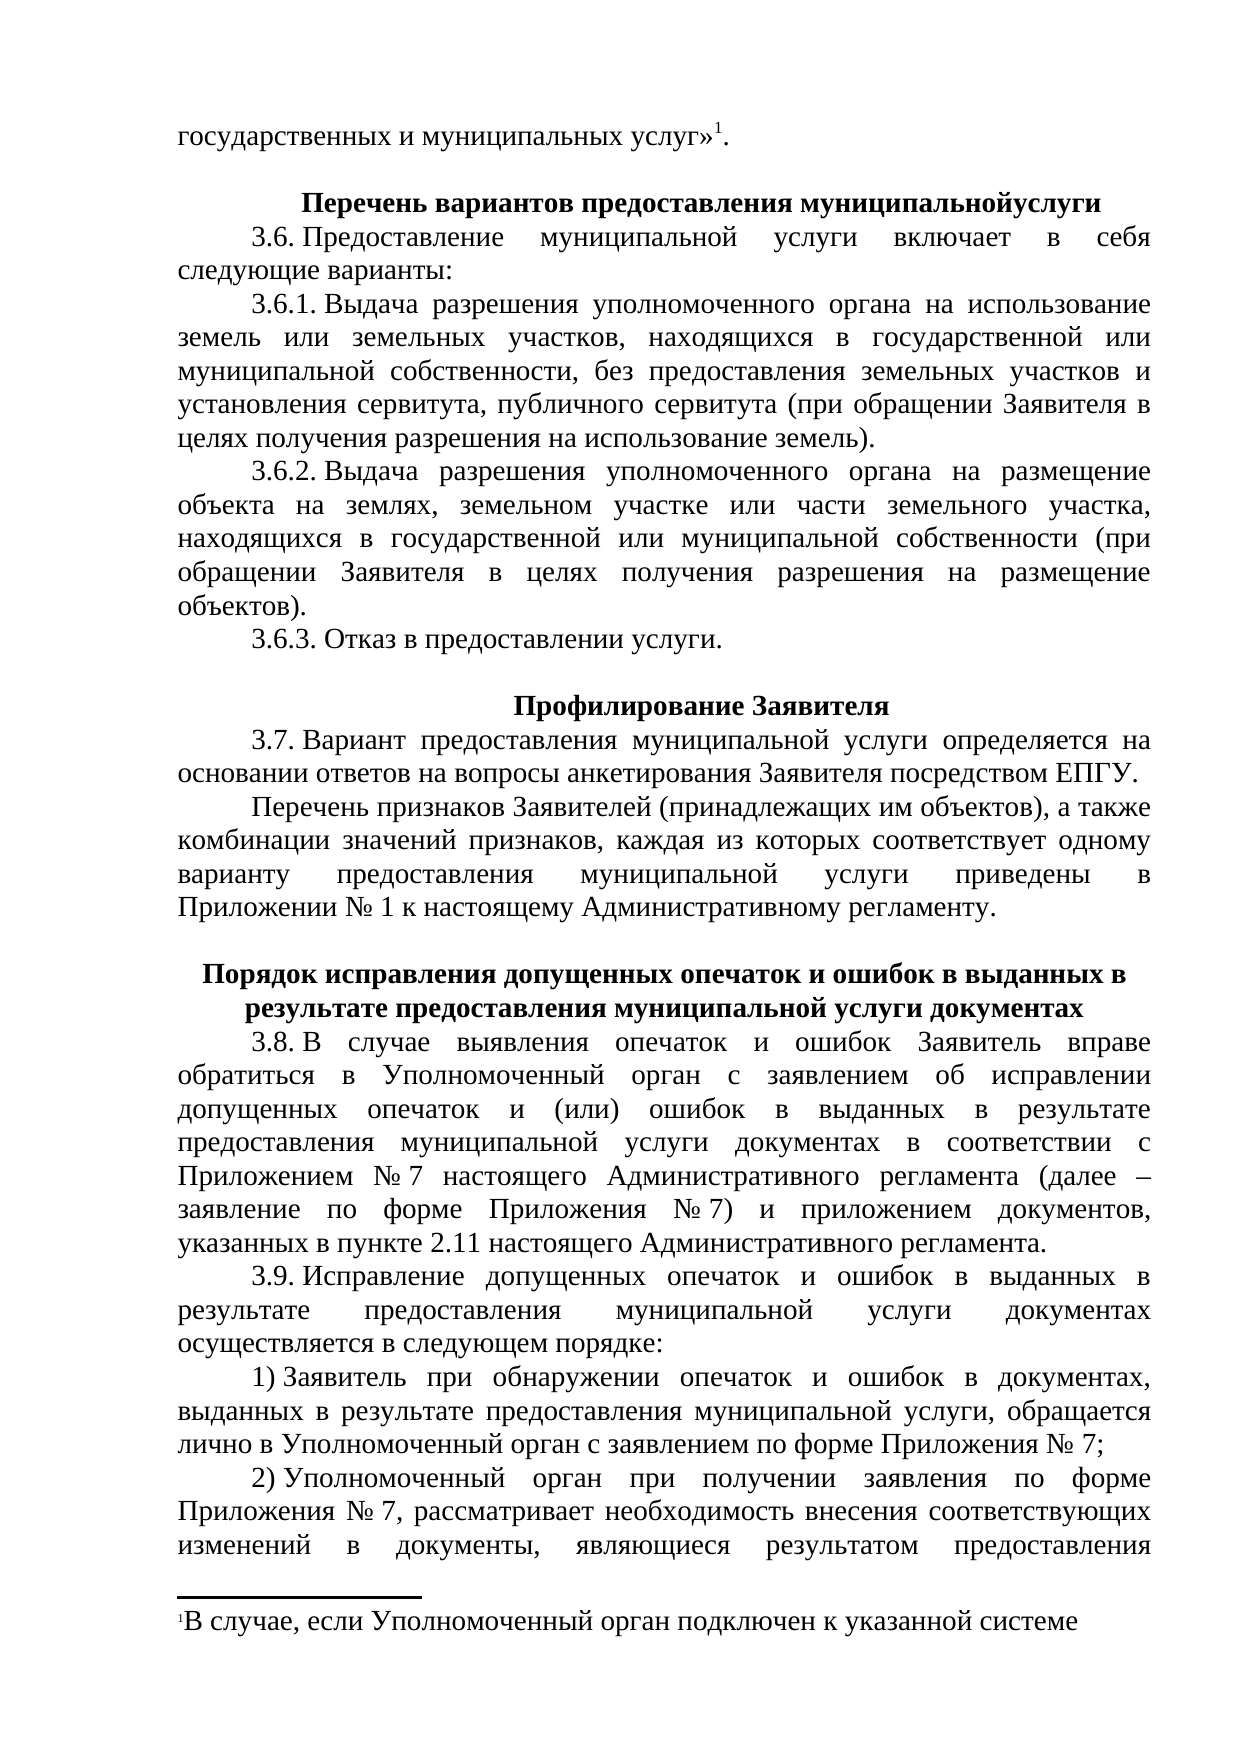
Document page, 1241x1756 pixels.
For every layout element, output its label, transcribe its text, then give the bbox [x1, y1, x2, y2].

text 3.9. Исправление допущенных опечаток и ошибок в выданных в результате предоставления муниципальной услуги документах осуществляется в следующем порядке: [177, 1258, 1152, 1359]
text 3.6. Предоставление муниципальной услуги включает в себя следующие варианты: [177, 219, 1152, 286]
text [177, 1460, 1152, 1560]
text Перечень признаков Заявителей (принадлежащих им объектов), а также комбинации значений признаков, каждая из которых соответствует одному варианту предоставления муниципальной услуги приведены в Приложении № 1 к настоящему Административному регламенту. [177, 789, 1152, 923]
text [177, 118, 1152, 152]
text 1) Заявитель при обнаружении опечаток и ошибок в документах, выданных в результате предоставления муниципальной услуги, обращается лично в Уполномоченный орган с заявлением по форме Приложения № 7; [177, 1359, 1152, 1460]
text 3.6.3. Отказ в предоставлении услуги. [177, 621, 1152, 655]
text Порядок исправления допущенных опечаток и ошибок в выданных в результате предоставления муниципальной услуги документах [177, 957, 1152, 1024]
text 3.7. Вариант предоставления муниципальной услуги определяется на основании ответов на вопросы анкетирования Заявителя посредством ЕПГУ. [177, 722, 1152, 789]
text 3.6.1. Выдача разрешения уполномоченного органа на использование земель или земельных участков, находящихся в государственной или муниципальной собственности, без предоставления земельных участков и установления сервитута, публичного сервитута (при обращении Заявителя в целях получения разрешения на использование земель). [177, 286, 1152, 453]
text 3.8. В случае выявления опечаток и ошибок Заявитель вправе обратиться в Уполномоченный орган с заявлением об исправлении допущенных опечаток и (или) ошибок в выданных в результате предоставления муниципальной услуги документах в соответствии с Приложением № 7 настоящего Административного регламента (далее – заявление по форме Приложения № 7) и приложением документов, указанных в пункте 2.11 настоящего Административного регламента. [177, 1024, 1152, 1258]
text Перечень вариантов предоставления муниципальнойуслуги [177, 185, 1152, 219]
text Профилирование Заявителя [177, 688, 1152, 722]
text 3.6.2. Выдача разрешения уполномоченного органа на размещение объекта на землях, земельном участке или части земельного участка, находящихся в государственной или муниципальной собственности (при обращении Заявителя в целях получения разрешения на размещение объектов). [177, 453, 1152, 621]
